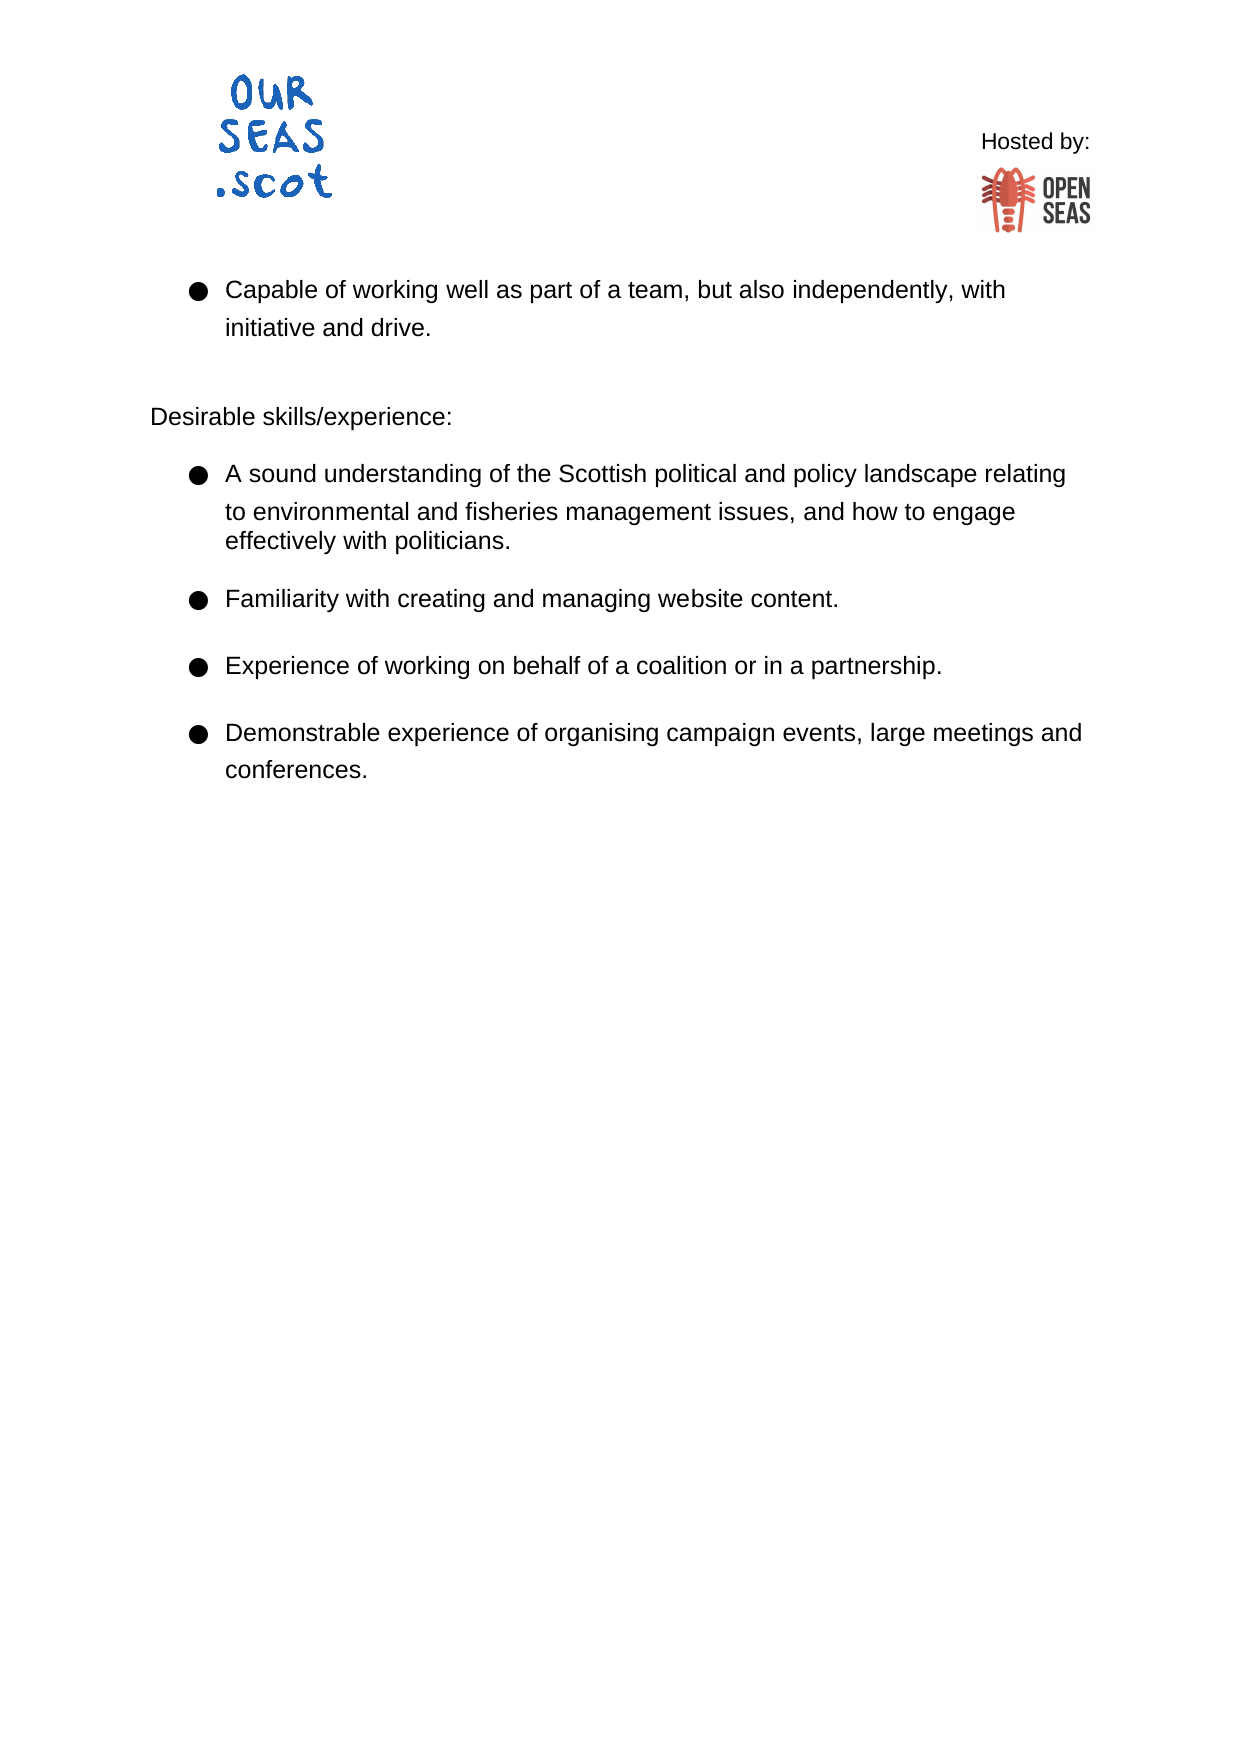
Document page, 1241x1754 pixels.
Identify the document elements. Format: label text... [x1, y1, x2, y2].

list Familiarity with creating and managing website content. [187, 570, 1090, 622]
text Desirable skills/experience: [150, 402, 1090, 430]
list Capable of working well as part of a team, but also independently, with initiative and drive. [187, 262, 1090, 342]
list A sound understanding of the Scottish political and policy landscape relating to environmental and fisheries management issues, and how to engage effectively with politicians. [187, 446, 1090, 555]
picture [180, 38, 371, 233]
picture [976, 167, 1100, 234]
list Demonstrable experience of organising campaign events, large meetings and conferences. [187, 704, 1090, 784]
list Experience of working on behalf of a coalition or in a partnership. [187, 637, 1090, 688]
